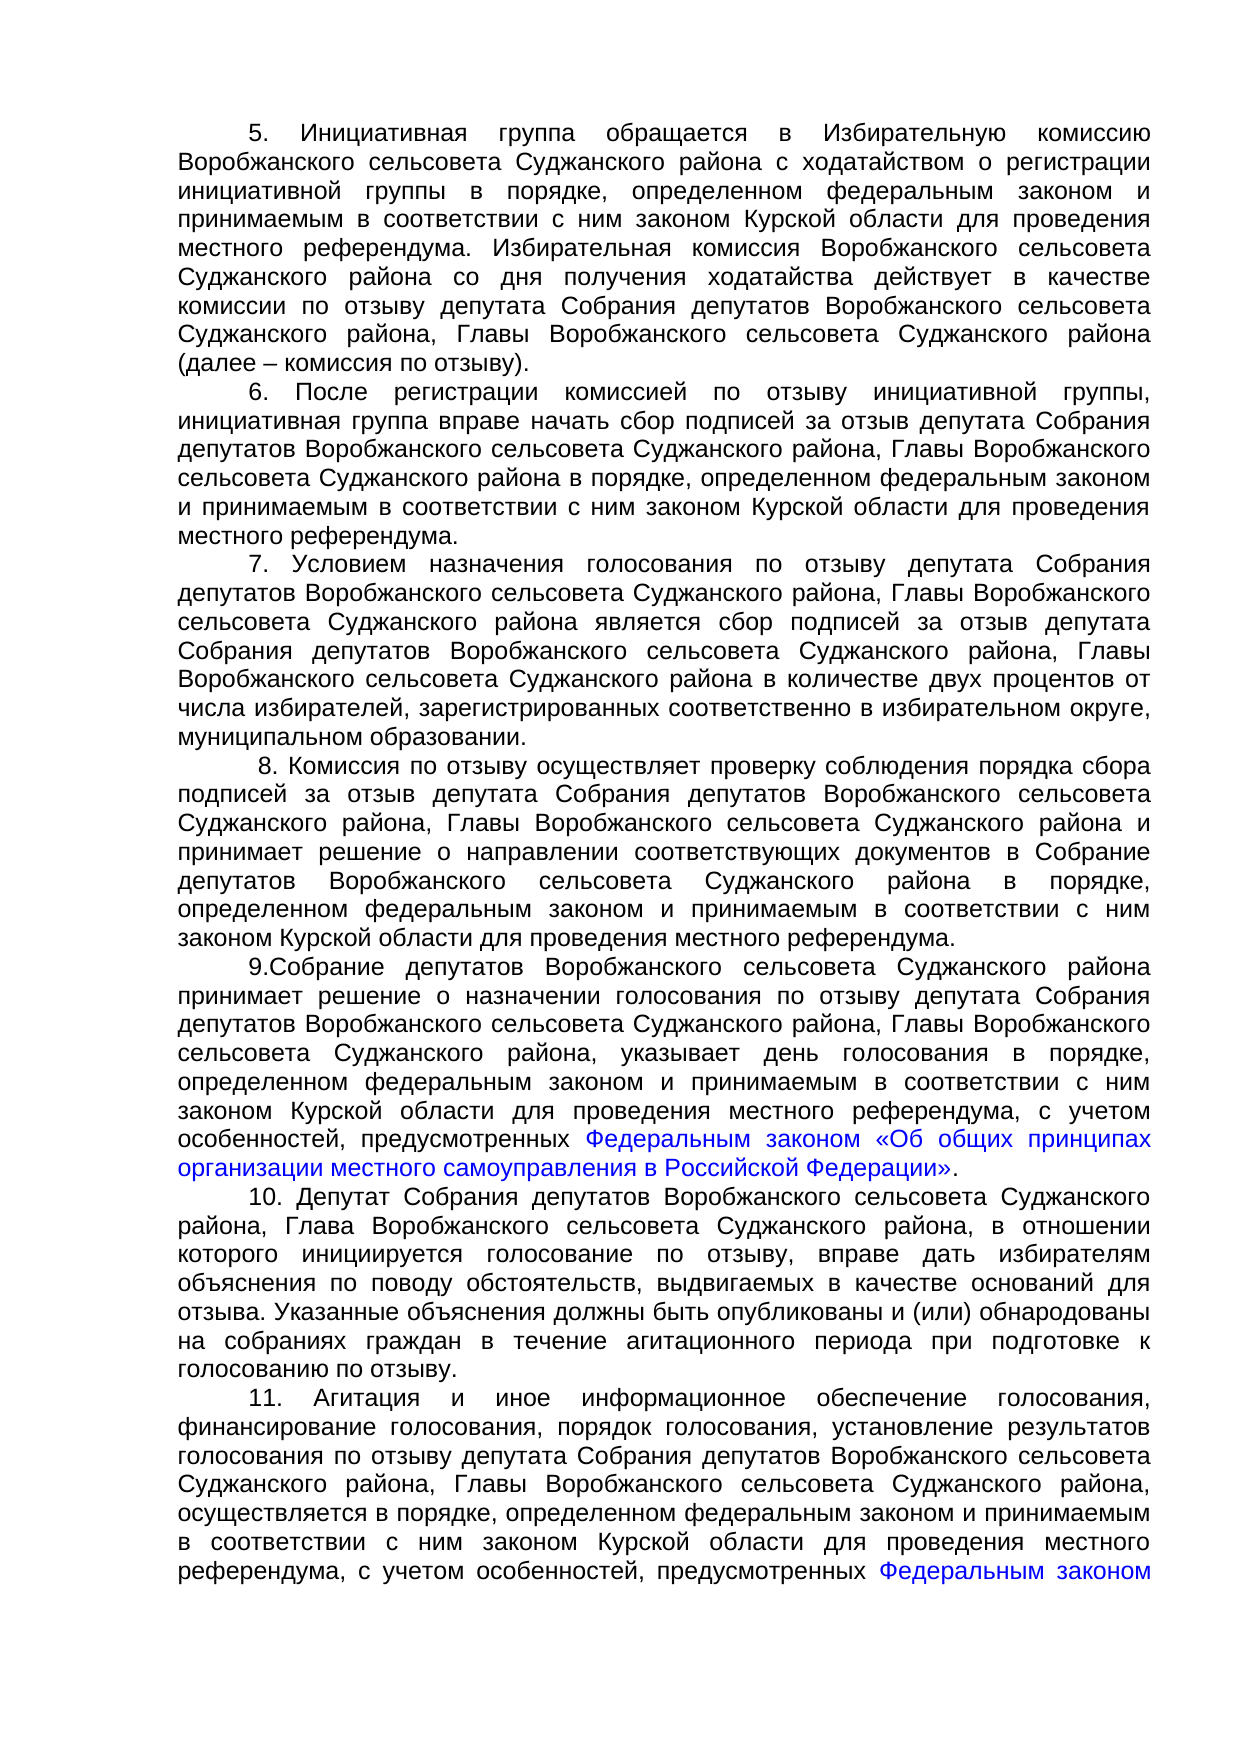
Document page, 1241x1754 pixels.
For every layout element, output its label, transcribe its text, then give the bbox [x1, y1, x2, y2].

text 8. Комиссия по отзыву осуществляет проверку соблюдения порядка сбора подписей за отзыв депутата Собрания депутатов Воробжанского сельсовета Суджанского района, Главы Воробжанского сельсовета Суджанского района и принимает решение о направлении соответствующих документов в Собрание депутатов Воробжанского сельсовета Суджанского района в порядке, определенном федеральным законом и принимаемым в соответствии с ним законом Курской области для проведения местного референдума. [177, 751, 1152, 952]
text 10. Депутат Собрания депутатов Воробжанского сельсовета Суджанского района, Глава Воробжанского сельсовета Суджанского района, в отношении которого инициируется голосование по отзыву, вправе дать избирателям объяснения по поводу обстоятельств, выдвигаемых в качестве оснований для отзыва. Указанные объяснения должны быть опубликованы и (или) обнародованы на собраниях граждан в течение агитационного периода при подготовке к голосованию по отзыву. [177, 1182, 1152, 1383]
text 6. После регистрации комиссией по отзыву инициативной группы, инициативная группа вправе начать сбор подписей за отзыв депутата Собрания депутатов Воробжанского сельсовета Суджанского района, Главы Воробжанского сельсовета Суджанского района в порядке, определенном федеральным законом и принимаемым в соответствии с ним законом Курской области для проведения местного референдума. [177, 377, 1152, 549]
text 5. Инициативная группа обращается в Избирательную комиссию Воробжанского сельсовета Суджанского района с ходатайством о регистрации инициативной группы в порядке, определенном федеральным законом и принимаемым в соответствии с ним законом Курской области для проведения местного референдума. Избирательная комиссия Воробжанского сельсовета Суджанского района со дня получения ходатайства действует в качестве комиссии по отзыву депутата Собрания депутатов Воробжанского сельсовета Суджанского района, Главы Воробжанского сельсовета Суджанского района (далее – комиссия по отзыву). [177, 118, 1152, 377]
text 7. Условием назначения голосования по отзыву депутата Собрания депутатов Воробжанского сельсовета Суджанского района, Главы Воробжанского сельсовета Суджанского района является сбор подписей за отзыв депутата Собрания депутатов Воробжанского сельсовета Суджанского района, Главы Воробжанского сельсовета Суджанского района в количестве двух процентов от числа избирателей, зарегистрированных соответственно в избирательном округе, муниципальном образовании. [177, 549, 1152, 751]
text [177, 1383, 1152, 1584]
text 9.Собрание депутатов Воробжанского сельсовета Суджанского района принимает решение о назначении голосования по отзыву депутата Собрания депутатов Воробжанского сельсовета Суджанского района, Главы Воробжанского сельсовета Суджанского района, указывает день голосования в порядке, определенном федеральным законом и принимаемым в соответствии с ним законом Курской области для проведения местного референдума, с учетом особенностей, предусмотренных Федеральным законом «Об общих принципах организации местного самоуправления в Российской Федерации». [177, 952, 1152, 1182]
